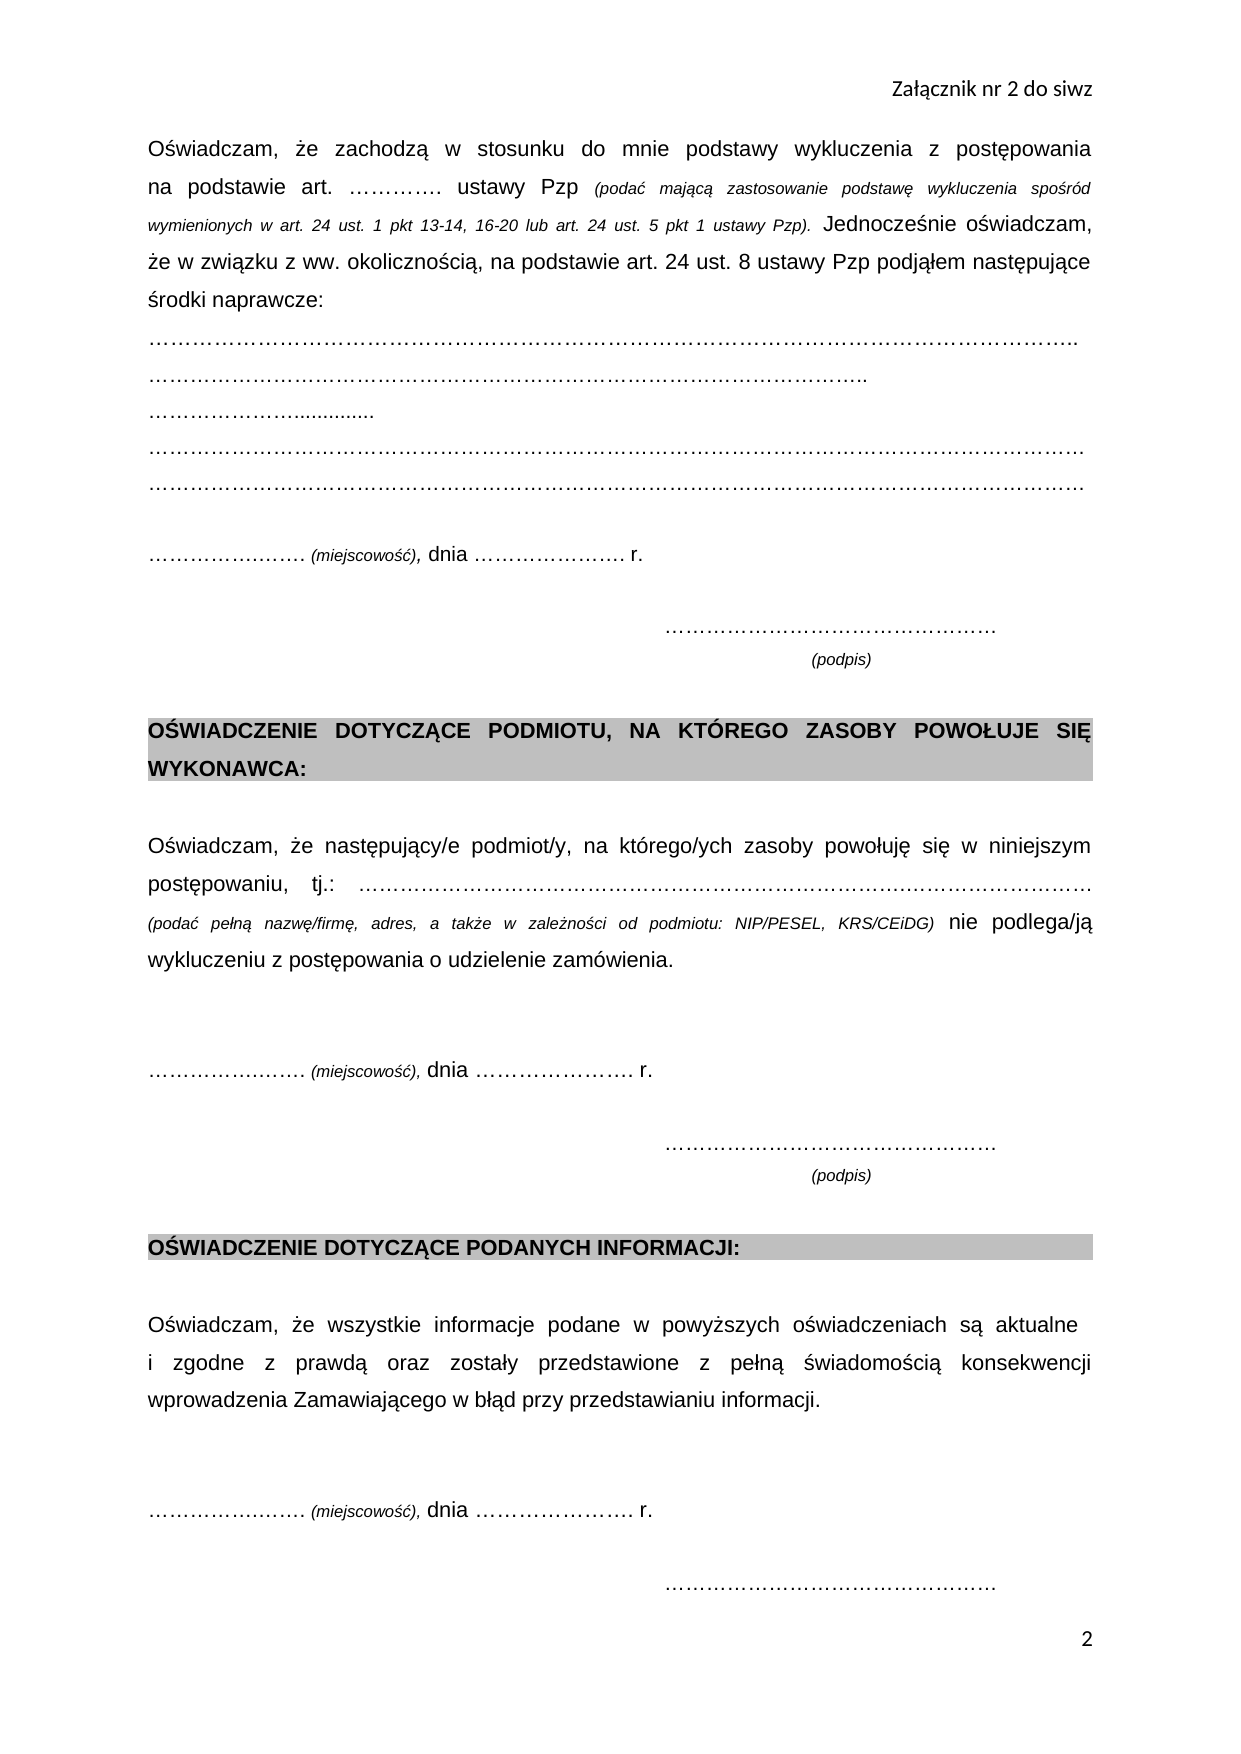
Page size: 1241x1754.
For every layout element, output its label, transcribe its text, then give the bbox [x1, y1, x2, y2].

text ………………………………………… [148, 1130, 1093, 1154]
text (podpis) [738, 650, 1093, 669]
text …………….……. (miejscowość), dnia …………………. r. [148, 542, 1093, 566]
text Oświadczam, że następujący/e podmiot/y, na którego/ych zasoby powołuję się w niniejszym postępowaniu, tj.: …………………………………………………………………….……………………… (podać pełną nazwę/firmę, adres, a także w zależności od podmiotu: NIP/PESEL, KRS/CEiDG) nie podlega/ją wykluczeniu z postępowania o udzielenie zamówienia. [148, 833, 1093, 972]
text …………….……. (miejscowość), dnia …………………. r. [148, 1057, 1093, 1082]
text Oświadczam, że zachodzą w stosunku do mnie podstawy wykluczenia z postępowania na podstawie art. …………. ustawy Pzp (podać mającą zastosowanie podstawę wykluczenia spośród wymienionych w art. 24 ust. 1 pkt 13-14, 16-20 lub art. 24 ust. 5 pkt 1 ustawy Pzp). Jednocześnie oświadczam, że w związku z ww. okolicznością, na podstawie art. 24 ust. 8 ustawy Pzp podjąłem następujące środki naprawcze: [148, 136, 1093, 312]
text (podpis) [738, 1166, 1093, 1185]
text ………………………………………… [148, 1571, 1093, 1595]
text …………….……. (miejscowość), dnia …………………. r. [148, 1497, 1093, 1522]
text ………………………………………… [148, 614, 1093, 638]
text OŚWIADCZENIE DOTYCZĄCE PODMIOTU, NA KTÓREGO ZASOBY POWOŁUJE SIĘ WYKONAWCA: [148, 718, 1093, 781]
text OŚWIADCZENIE DOTYCZĄCE PODANYCH INFORMACJI: [148, 1234, 1093, 1260]
text ……………………………………………………………………………………………………………….. [148, 325, 1093, 350]
text Oświadczam, że wszystkie informacje podane w powyższych oświadczeniach są aktualne i zgodne z prawdą oraz zostały przedstawione z pełną świadomością konsekwencji wprowadzenia Zamawiającego w błąd przy przedstawianiu informacji. [148, 1312, 1093, 1413]
text …………………………………………………………………………………………..…………………..............……………………………………………………………………………………………………………………………………………………………………………………………………………………………………………… [148, 363, 1093, 494]
